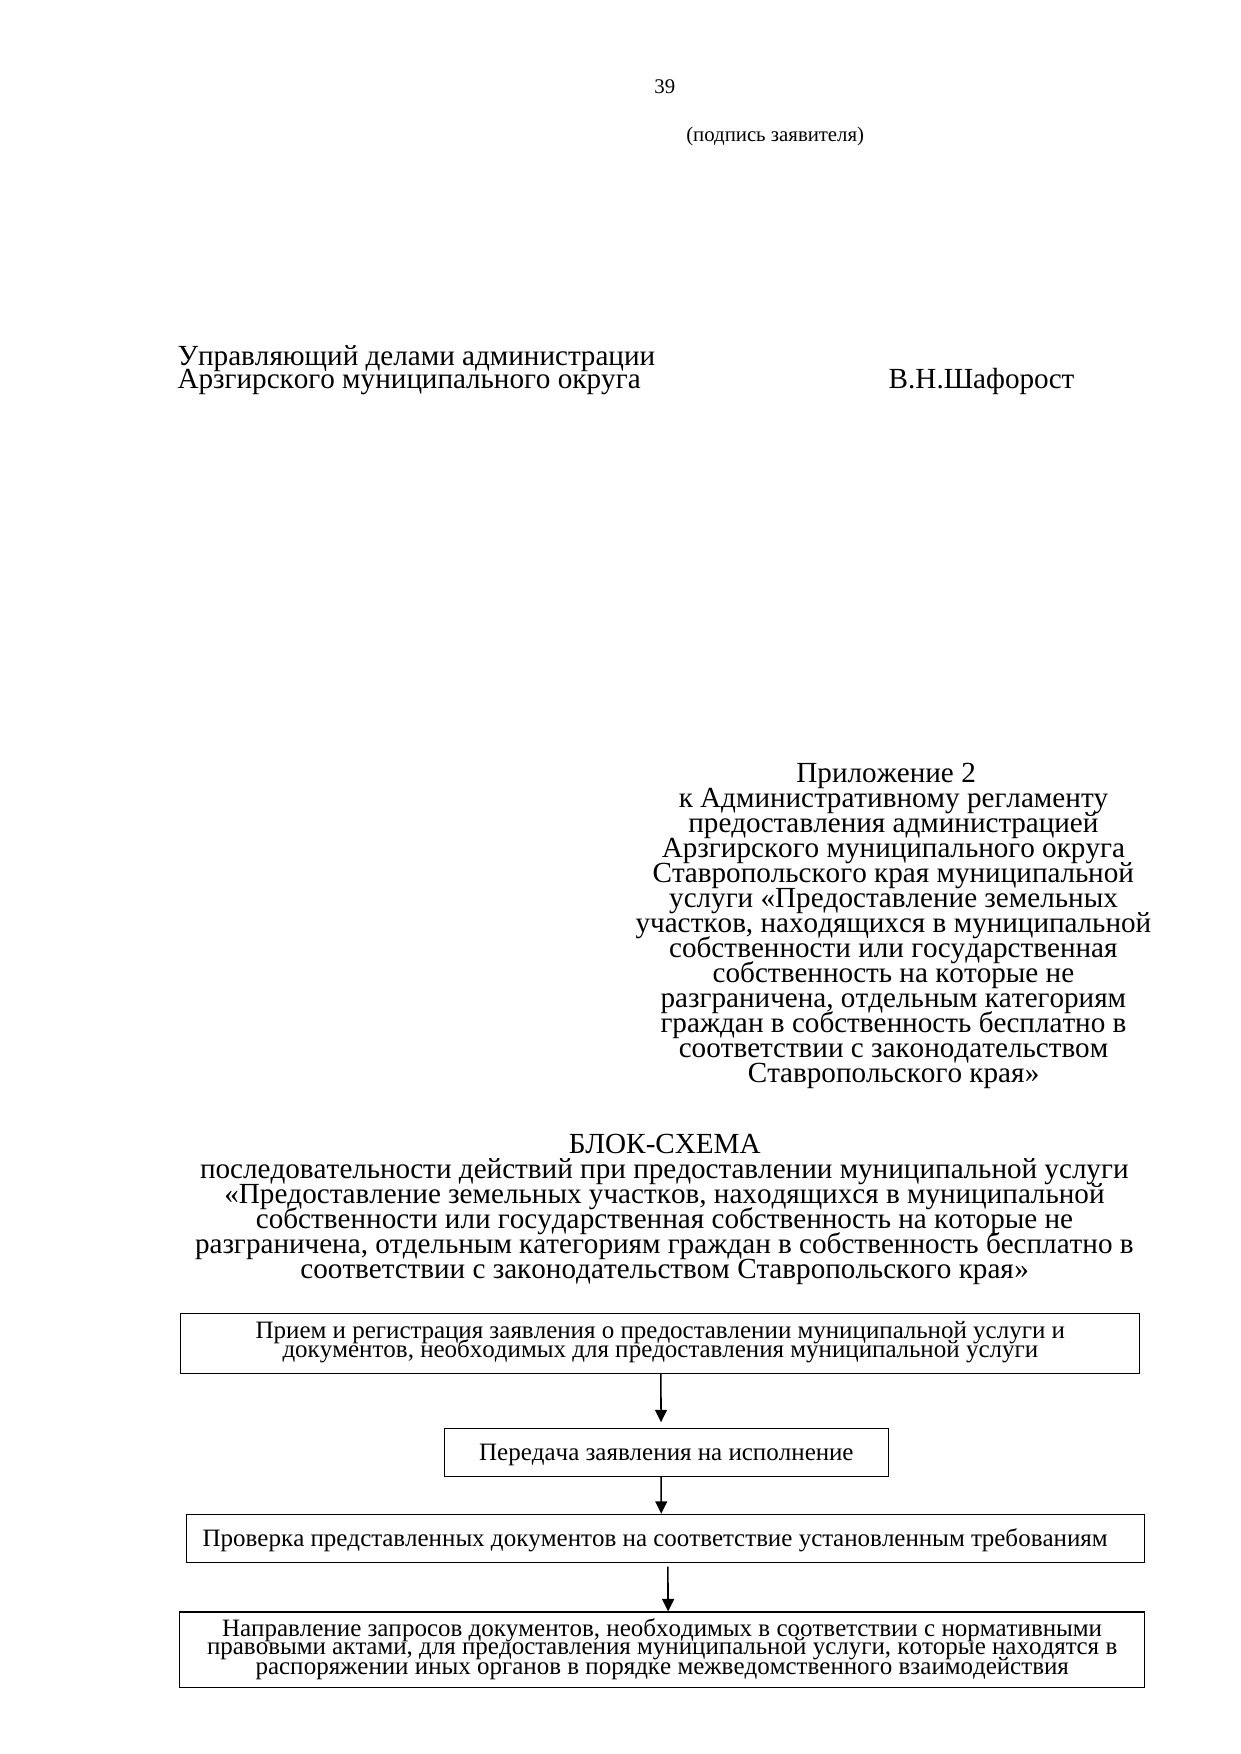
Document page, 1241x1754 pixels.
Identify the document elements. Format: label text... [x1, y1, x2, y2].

text Арзгирского муниципального округа В.Н.Шафорост [997, 370, 1152, 393]
text Приложение 2 [620, 762, 1152, 787]
text (подпись заявителя) [177, 122, 1152, 146]
text последовательности действий при предоставлении муниципальной услуги [177, 1159, 1152, 1184]
text предоставления администрацией Арзгирского муниципального округа Ставропольского края муниципальной услуги «Предоставление земельных участков, находящихся в муниципальной собственности или государственная собственность на которые не разграничена, отдельным категориям граждан в собственность бесплатно в соответствии с законодательством Ставропольского края» [635, 812, 1152, 1087]
text к Административному регламенту [635, 787, 1152, 812]
text Управляющий делами администрации [177, 347, 1152, 370]
text Арзгирского муниципального округа В.Н.Шафорост [177, 370, 994, 393]
text «Предоставление земельных участков, находящихся в муниципальной собственности или государственная собственность на которые не разграничена, отдельным категориям граждан в собственность бесплатно в соответствии с законодательством Ставропольского края» [177, 1184, 1152, 1284]
text БЛОК-СХЕМА [177, 1134, 1152, 1159]
